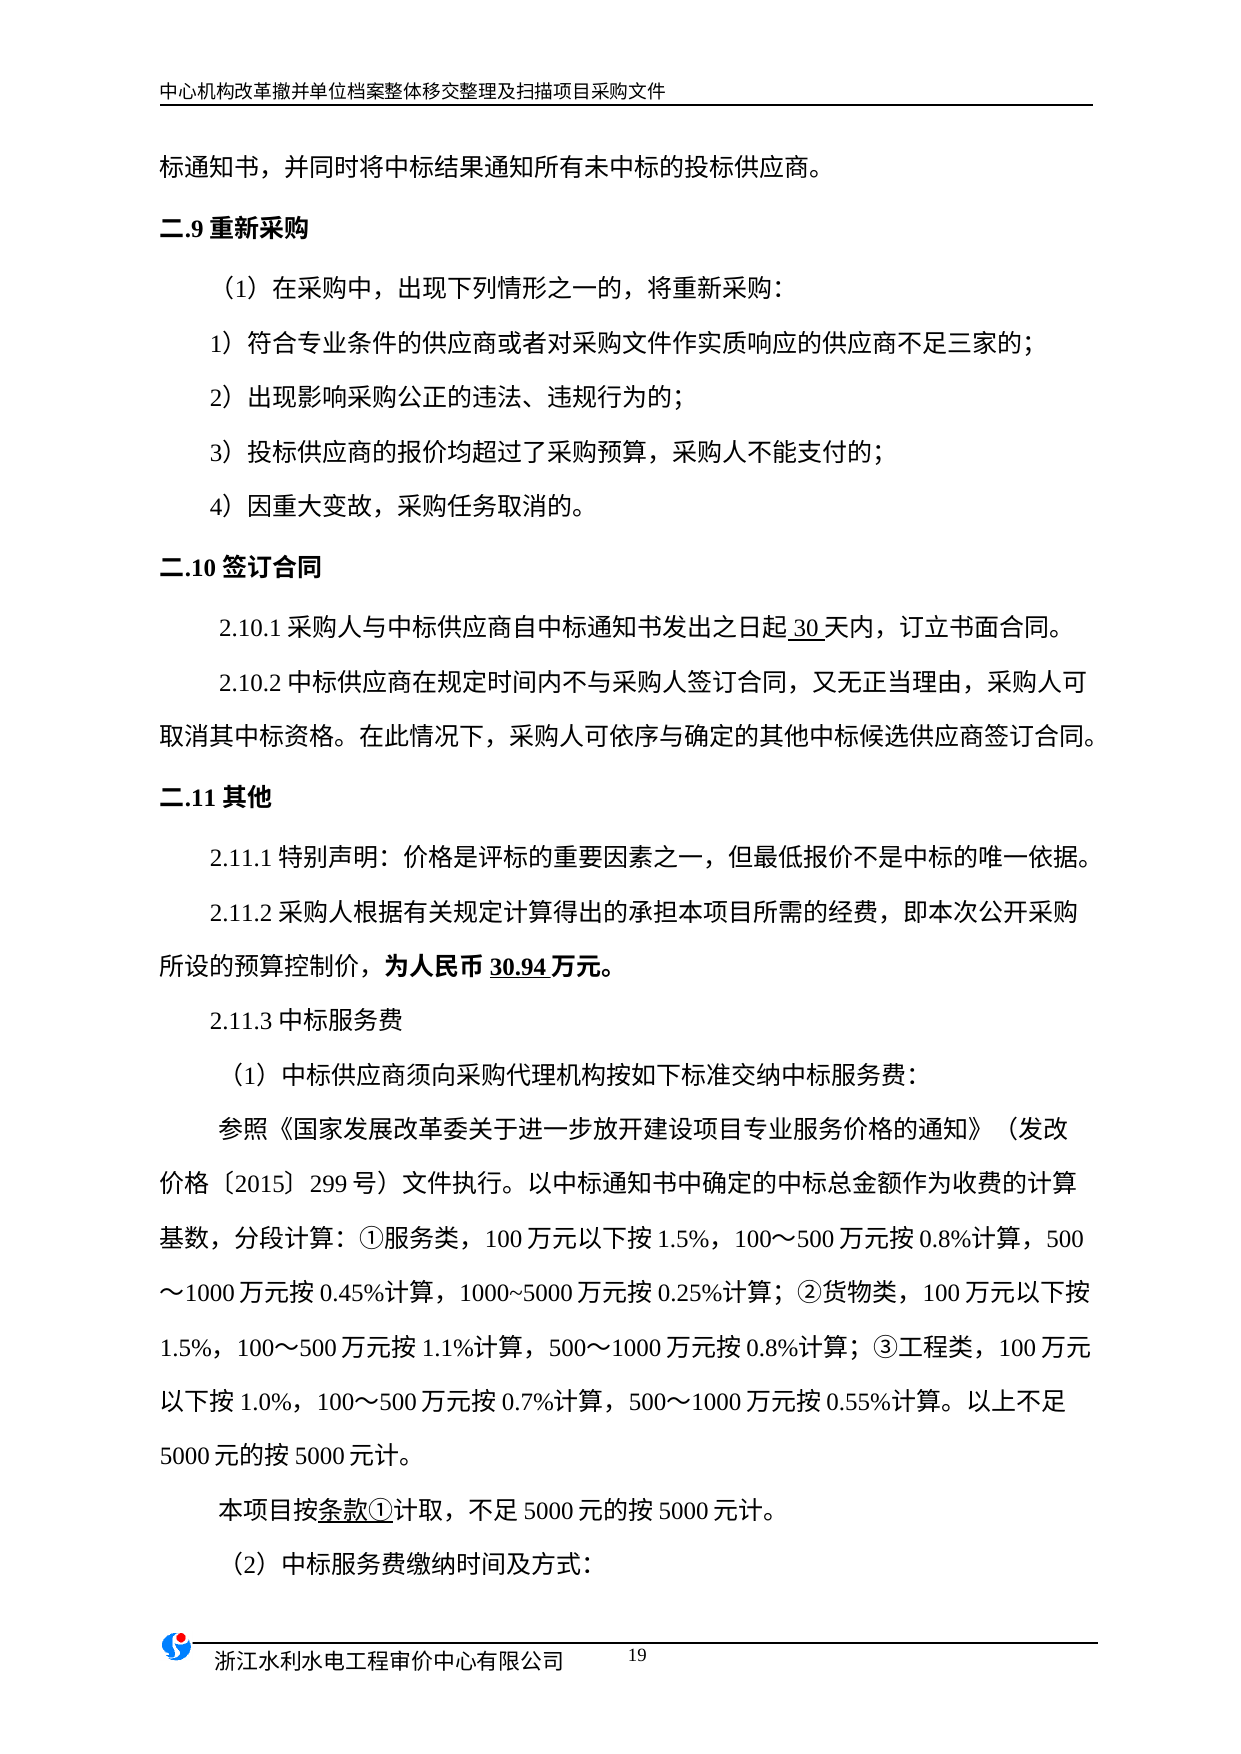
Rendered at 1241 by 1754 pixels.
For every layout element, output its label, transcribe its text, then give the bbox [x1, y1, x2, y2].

subtitle 重新采购 [159, 208, 1093, 244]
text 2.11.2 采购人根据有关规定计算得出的承担本项目所需的经费，即本次公开采购所设的预算控制价，为人民币30.94万元。 [159, 892, 1093, 983]
text （1）中标供应商须向采购代理机构按如下标准交纳中标服务费： [159, 1055, 1093, 1091]
text 1）符合专业条件的供应商或者对采购文件作实质响应的供应商不足三家的； [159, 323, 1093, 359]
text （1）在采购中，出现下列情形之一的，将重新采购： [159, 269, 1093, 305]
list 中标服务费缴纳时间及方式： [159, 1544, 1093, 1581]
text 4）因重大变故，采购任务取消的。 [159, 486, 1093, 523]
text 本项目按条款①计取，不足5000元的按5000元计。 [159, 1490, 1093, 1526]
text 2.10.2 中标供应商在规定时间内不与采购人签订合同，又无正当理由，采购人可取消其中标资格。在此情况下，采购人可依序与确定的其他中标候选供应商签订合同。 [159, 662, 1093, 753]
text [159, 148, 1093, 184]
subtitle 签订合同 [159, 547, 1093, 583]
text 2.10.1 采购人与中标供应商自中标通知书发出之日起 30 天内，订立书面合同。 [159, 608, 1093, 644]
text 2.11.3 中标服务费 [159, 1001, 1093, 1037]
text 2）出现影响采购公正的违法、违规行为的； [159, 378, 1093, 414]
text 参照《国家发展改革委关于进一步放开建设项目专业服务价格的通知》（发改价格〔2015〕299号）文件执行。以中标通知书中确定的中标总金额作为收费的计算基数，分段计算：①服务类，100万元以下按1.5%，100～500万元按0.8%计算，500～1000万元按0.45%计算，1000~5000万元按0.25%计算；②货物类，100万元以下按1.5%，100～500万元按1.1%计算，500～1000万元按0.8%计算；③工程类，100万元以下按1.0%，100～500万元按0.7%计算，500～1000万元按0.55%计算。以上不足5000元的按5000元计。 [159, 1109, 1093, 1472]
picture [159, 1631, 193, 1661]
subtitle 其他 [159, 777, 1093, 813]
text 3）投标供应商的报价均超过了采购预算，采购人不能支付的； [159, 432, 1093, 468]
text 2.11.1 特别声明：价格是评标的重要因素之一，但最低报价不是中标的唯一依据。 [159, 838, 1093, 874]
